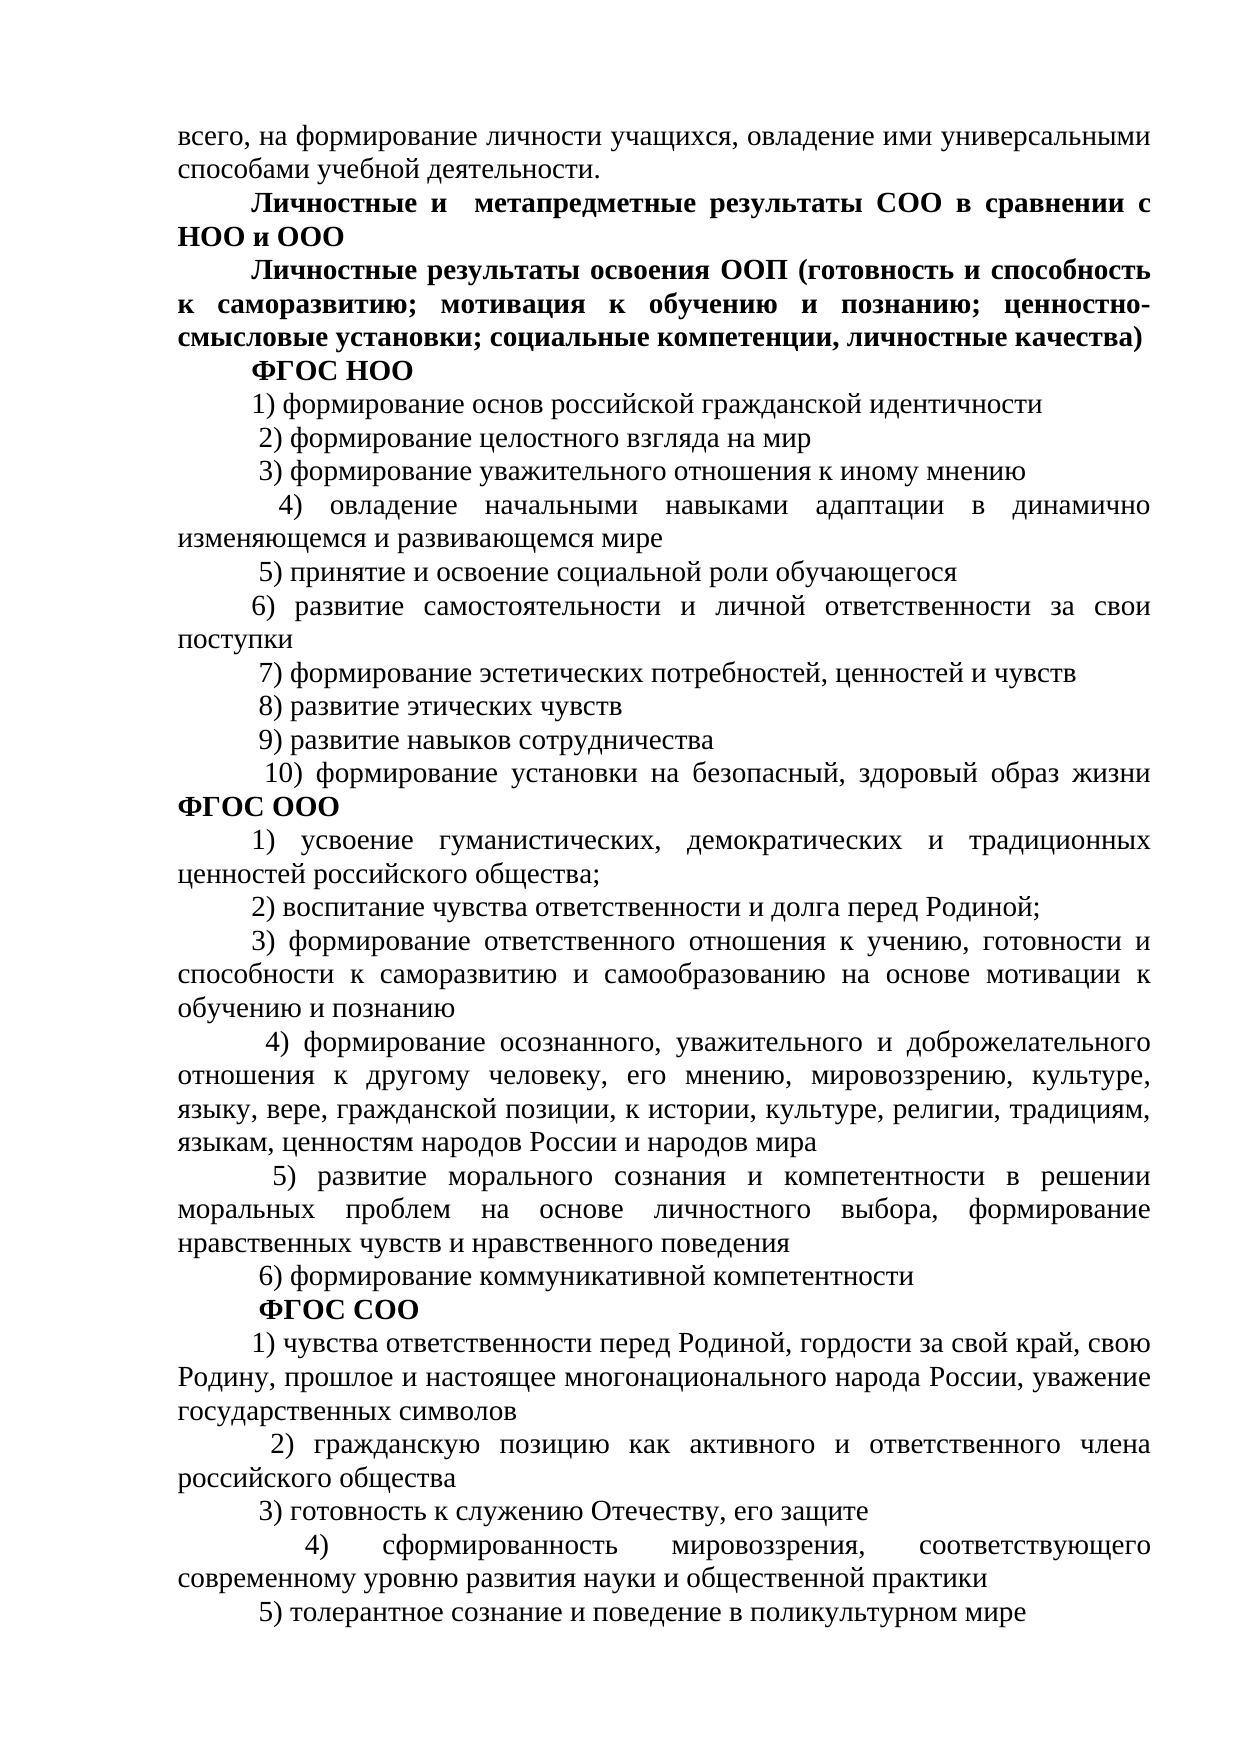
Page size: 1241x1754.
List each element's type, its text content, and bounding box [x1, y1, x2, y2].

text 9) развитие навыков сотрудничества [177, 722, 1152, 755]
text 6) формирование коммуникативной компетентности [177, 1258, 1152, 1292]
text Личностные результаты освоения ООП (готовность и способность к саморазвитию; мотивация к обучению и познанию; ценностно-смысловые установки; социальные компетенции, личностные качества) [177, 252, 1152, 353]
text 2) воспитание чувства ответственности и долга перед Родиной; [177, 889, 1152, 923]
text 4) овладение начальными навыками адаптации в динамично изменяющемся и развивающемся мире [177, 487, 1152, 554]
text 1) усвоение гуманистических, демократических и традиционных ценностей российского общества; [177, 822, 1152, 889]
text 3) готовность к служению Отечеству, его защите [177, 1493, 1152, 1527]
text 4) сформированность мировоззрения, соответствующего современному уровню развития науки и общественной практики [177, 1527, 1152, 1594]
text 5) принятие и освоение социальной роли обучающегося [177, 554, 1152, 588]
text 5) развитие морального сознания и компетентности в решении моральных проблем на основе личностного выбора, формирование нравственных чувств и нравственного поведения [177, 1158, 1152, 1258]
text ФГОС НОО [177, 353, 1152, 386]
text 2) гражданскую позицию как активного и ответственного члена российского общества [177, 1426, 1152, 1493]
text Личностные и метапредметные результаты СОО в сравнении с НОО и ООО [177, 185, 1152, 252]
text ФГОС СОО [177, 1292, 1152, 1326]
text 2) формирование целостного взгляда на мир [177, 420, 1152, 453]
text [177, 118, 1152, 185]
text 8) развитие этических чувств [177, 688, 1152, 722]
text 3) формирование уважительного отношения к иному мнению [177, 453, 1152, 487]
text 6) развитие самостоятельности и личной ответственности за свои поступки [177, 588, 1152, 655]
text 3) формирование ответственного отношения к учению, готовности и способности к саморазвитию и самообразованию на основе мотивации к обучению и познанию [177, 923, 1152, 1024]
text 4) формирование осознанного, уважительного и доброжелательного отношения к другому человеку, его мнению, мировоззрению, культуре, языку, вере, гражданской позиции, к истории, культуре, религии, традициям, языкам, ценностям народов России и народов мира [177, 1024, 1152, 1158]
text 5) толерантное сознание и поведение в поликультурном мире [177, 1594, 1152, 1627]
text 10) формирование установки на безопасный, здоровый образ жизни ФГОС ООО [177, 755, 1152, 822]
text 1) формирование основ российской гражданской идентичности [177, 386, 1152, 420]
text 1) чувства ответственности перед Родиной, гордости за свой край, свою Родину, прошлое и настоящее многонационального народа России, уважение государственных символов [177, 1326, 1152, 1426]
text 7) формирование эстетических потребностей, ценностей и чувств [177, 655, 1152, 688]
